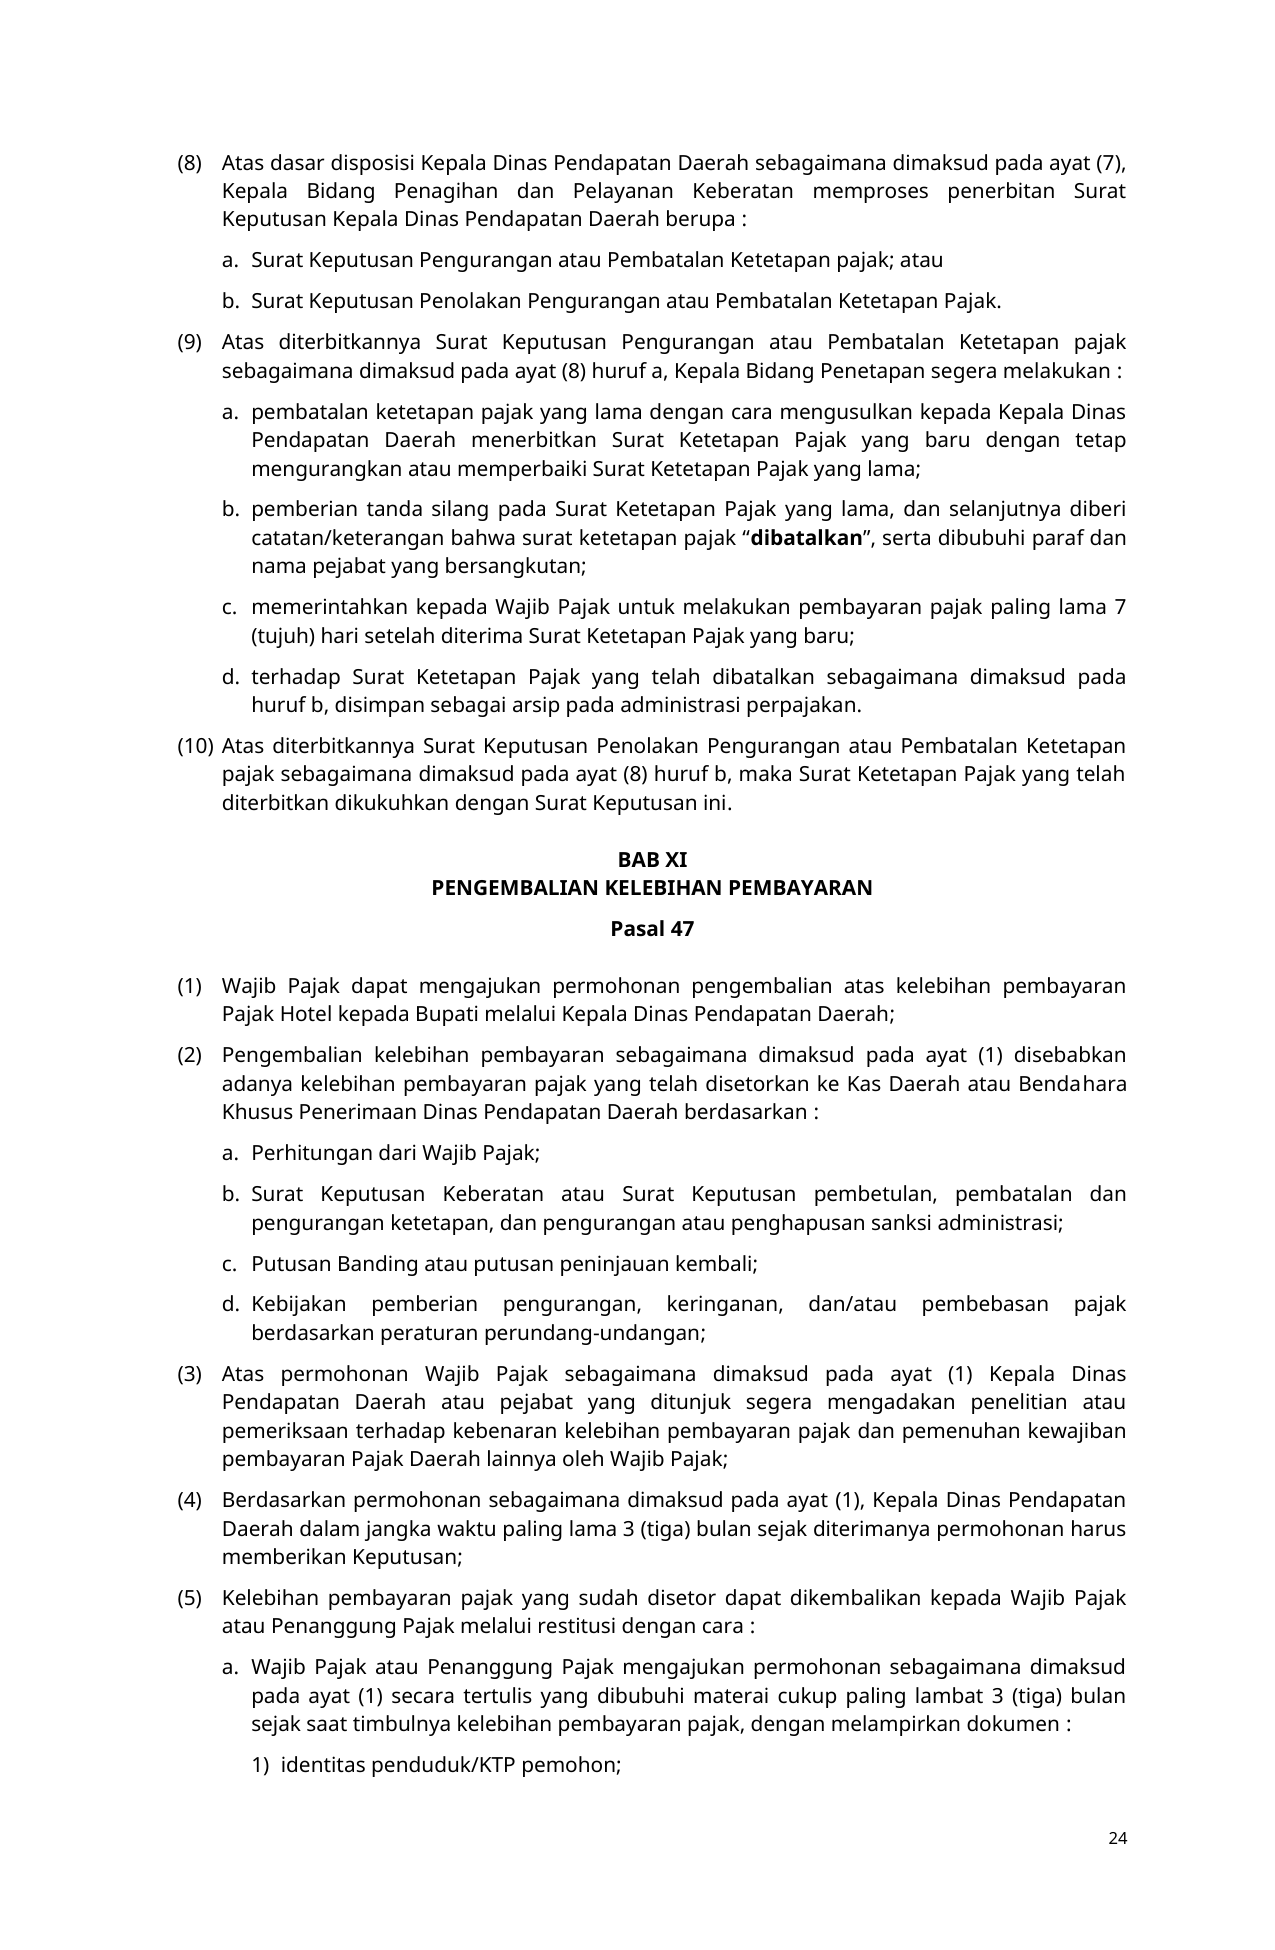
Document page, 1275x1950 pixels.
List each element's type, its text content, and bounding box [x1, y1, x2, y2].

list pembatalan ketetapan pajak yang lama dengan cara mengusulkan kepada Kepala Dinas Pendapatan Daerah menerbitkan Surat Ketetapan Pajak yang baru dengan tetap mengurangkan atau memperbaiki Surat Ketetapan Pajak yang lama; [222, 397, 1127, 482]
list a. Wajib Pajak atau Penanggung Pajak mengajukan permohonan sebagaimana dimaksud pada ayat (1) secara tertulis yang dibubuhi materai cukup paling lambat 3 (tiga) bulan sejak saat timbulnya kelebihan pembayaran pajak, dengan melampirkan dokumen : [222, 1652, 1127, 1738]
list Atas dasar disposisi Kepala Dinas Pendapatan Daerah sebagaimana dimaksud pada ayat (7), Kepala Bidang Penagihan dan Pelayanan Keberatan memproses penerbitan Surat Keputusan Kepala Dinas Pendapatan Daerah berupa : [177, 148, 1127, 233]
list Surat Keputusan Penolakan Pengurangan atau Pembatalan Ketetapan Pajak. [222, 286, 1127, 315]
list BAB XI [177, 845, 1127, 873]
list Perhitungan dari Wajib Pajak; [222, 1138, 1127, 1167]
list Berdasarkan permohonan sebagaimana dimaksud pada ayat (1), Kepala Dinas Pendapatan Daerah dalam jangka waktu paling lama 3 (tiga) bulan sejak diterimanya permohonan harus memberikan Keputusan; [177, 1485, 1127, 1571]
list Atas permohonan Wajib Pajak sebagaimana dimaksud pada ayat (1) Kepala Dinas Pendapatan Daerah atau pejabat yang ditunjuk segera mengadakan penelitian atau pemeriksaan terhadap kebenaran kelebihan pembayaran pajak dan pemenuhan kewajiban pembayaran Pajak Daerah lainnya oleh Wajib Pajak; [177, 1359, 1127, 1473]
list terhadap Surat Ketetapan Pajak yang telah dibatalkan sebagaimana dimaksud pada huruf b, disimpan sebagai arsip pada administrasi perpajakan. [222, 662, 1127, 719]
list Pengembalian kelebihan pembayaran sebagaimana dimaksud pada ayat (1) disebabkan adanya kelebihan pembayaran pajak yang telah disetorkan ke Kas Daerah atau Bendahara Khusus Penerimaan Dinas Pendapatan Daerah berdasarkan : [177, 1041, 1127, 1126]
list Atas diterbitkannya Surat Keputusan Pengurangan atau Pembatalan Ketetapan pajak sebagaimana dimaksud pada ayat (8) huruf a, Kepala Bidang Penetapan segera melakukan : [177, 327, 1127, 384]
list identitas penduduk/KTP pemohon; [251, 1750, 1127, 1779]
list Surat Keputusan Keberatan atau Surat Keputusan pembetulan, pembatalan dan pengurangan ketetapan, dan pengurangan atau penghapusan sanksi administrasi; [222, 1179, 1127, 1236]
list pemberian tanda silang pada Surat Ketetapan Pajak yang lama, dan selanjutnya diberi catatan/keterangan bahwa surat ketetapan pajak “dibatalkan”, serta dibubuhi paraf dan nama pejabat yang bersangkutan; [222, 494, 1127, 580]
list Pasal 47 [177, 914, 1127, 943]
list Wajib Pajak dapat mengajukan permohonan pengembalian atas kelebihan pembayaran Pajak Hotel kepada Bupati melalui Kepala Dinas Pendapatan Daerah; [177, 971, 1127, 1028]
list Atas diterbitkannya Surat Keputusan Penolakan Pengurangan atau Pembatalan Ketetapan pajak sebagaimana dimaksud pada ayat (8) huruf b, maka Surat Ketetapan Pajak yang telah diterbitkan dikukuhkan dengan Surat Keputusan ini. [177, 731, 1127, 816]
list Kelebihan pembayaran pajak yang sudah disetor dapat dikembalikan kepada Wajib Pajak atau Penanggung Pajak melalui restitusi dengan cara : [177, 1583, 1127, 1640]
list Kebijakan pemberian pengurangan, keringanan, dan/atau pembebasan pajak berdasarkan peraturan perundang-undangan; [222, 1289, 1127, 1346]
list Surat Keputusan Pengurangan atau Pembatalan Ketetapan pajak; atau [222, 246, 1127, 274]
list memerintahkan kepada Wajib Pajak untuk melakukan pembayaran pajak paling lama 7 (tujuh) hari setelah diterima Surat Ketetapan Pajak yang baru; [222, 592, 1127, 649]
list Putusan Banding atau putusan peninjauan kembali; [222, 1249, 1127, 1277]
list PENGEMBALIAN KELEBIHAN PEMBAYARAN [177, 873, 1127, 902]
